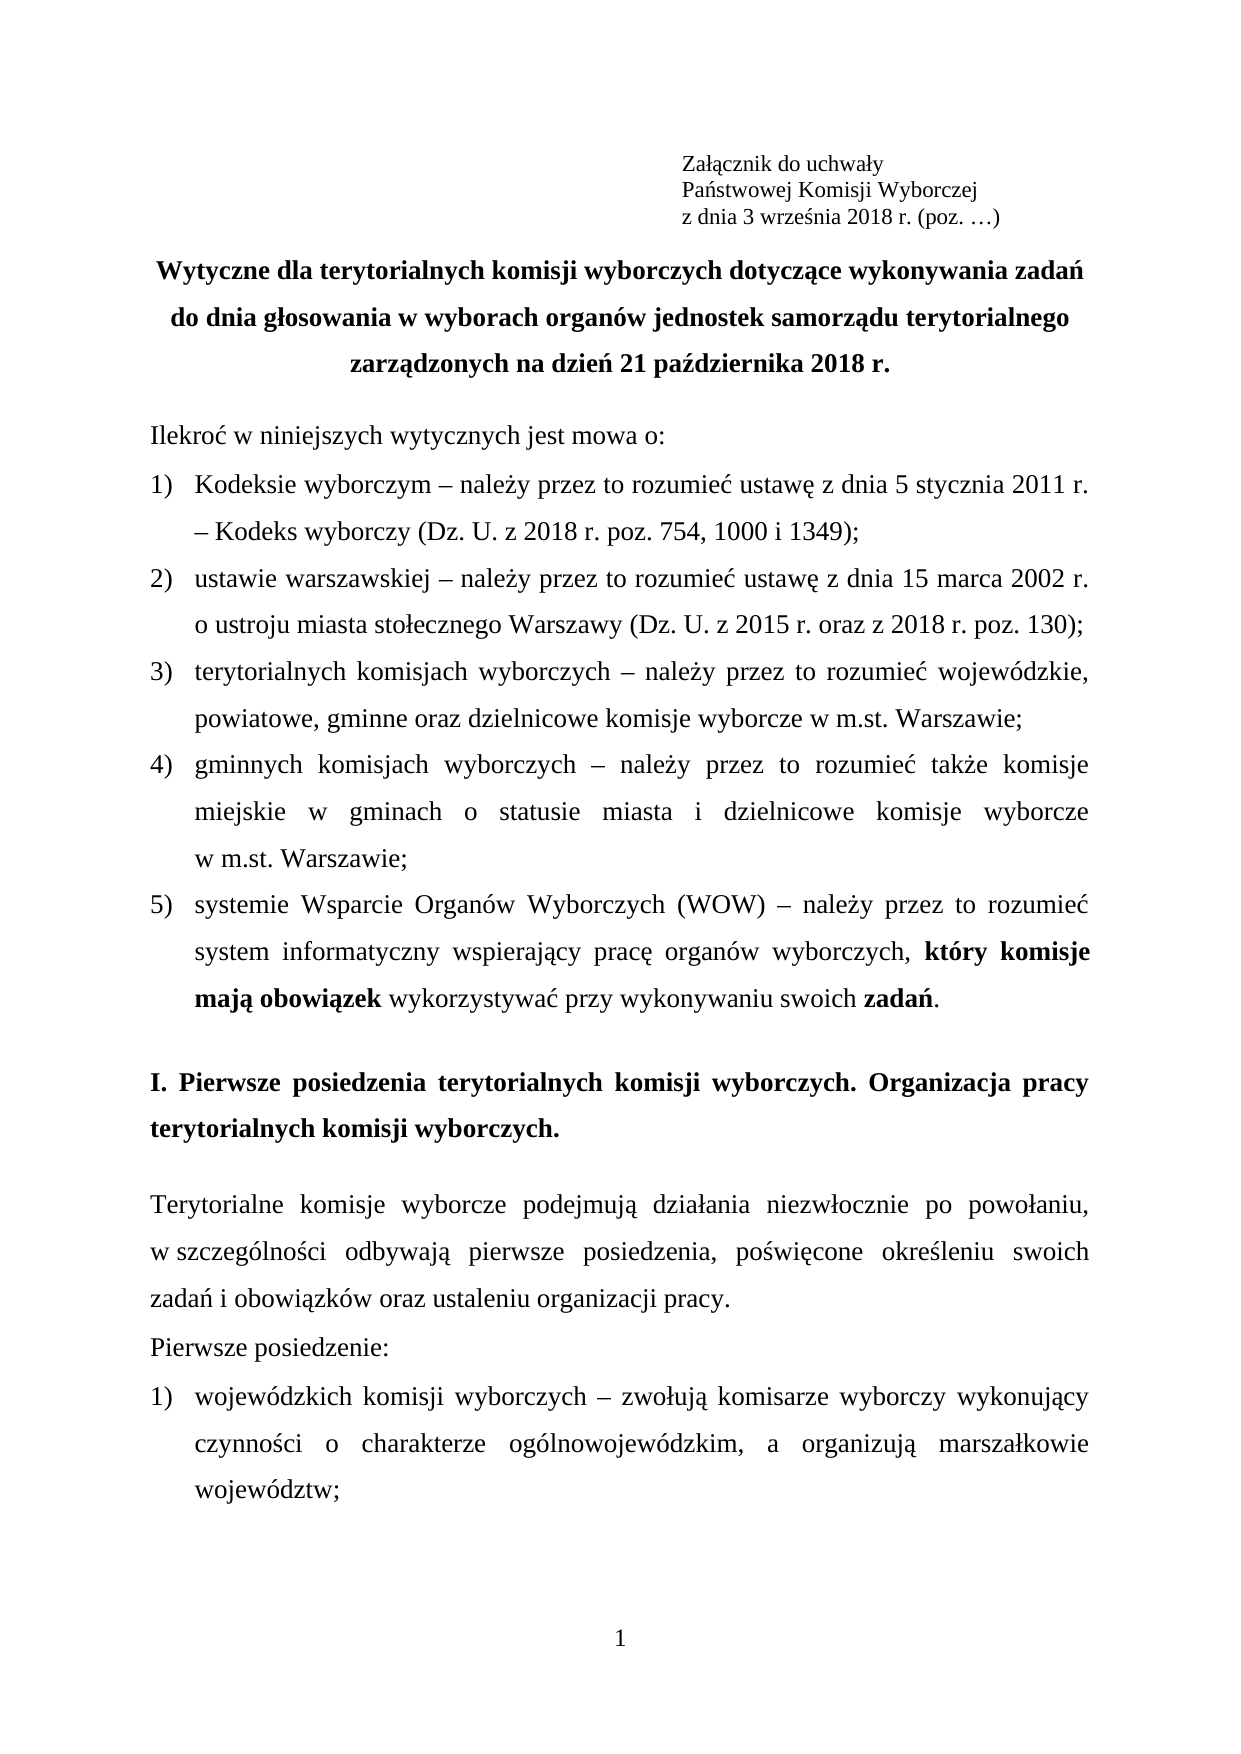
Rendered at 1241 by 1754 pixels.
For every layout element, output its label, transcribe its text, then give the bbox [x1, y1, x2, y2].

text Załącznik do uchwały Państwowej Komisji Wyborczej z dnia 3 września 2018 r. (poz. …) [682, 150, 1090, 229]
list ustawie warszawskiej – należy przez to rozumieć ustawę z dnia 15 marca 2002 r. o ustroju miasta stołecznego Warszawy (Dz. U. z 2015 r. oraz z 2018 r. poz. 130); [150, 562, 1090, 639]
text Wytyczne dla terytorialnych komisji wyborczych dotyczące wykonywania zadań do dnia głosowania w wyborach organów jednostek samorządu terytorialnego zarządzonych na dzień 21 października 2018 r. [150, 254, 1090, 378]
list wojewódzkich komisji wyborczych – zwołują komisarze wyborczy wykonujący czynności o charakterze ogólnowojewódzkim, a organizują marszałkowie województw; [150, 1380, 1090, 1505]
text I. Pierwsze posiedzenia terytorialnych komisji wyborczych. Organizacja pracy terytorialnych komisji wyborczych. [150, 1066, 1090, 1144]
text Terytorialne komisje wyborcze podejmują działania niezwłocznie po powołaniu, w szczególności odbywają pierwsze posiedzenia, poświęcone określeniu swoich zadań i obowiązków oraz ustaleniu organizacji pracy. [150, 1188, 1090, 1313]
text Pierwsze posiedzenie: [150, 1331, 1090, 1362]
list terytorialnych komisjach wyborczych – należy przez to rozumieć wojewódzkie, powiatowe, gminne oraz dzielnicowe komisje wyborcze w m.st. Warszawie; [150, 655, 1090, 733]
list systemie Wsparcie Organów Wyborczych (WOW) – należy przez to rozumieć system informatyczny wspierający pracę organów wyborczych, który komisje mają obowiązek wykorzystywać przy wykonywaniu swoich zadań. [150, 888, 1090, 1013]
list Kodeksie wyborczym – należy przez to rozumieć ustawę z dnia 5 stycznia 2011 r. – Kodeks wyborczy (Dz. U. z 2018 r. poz. 754, 1000 i 1349); [150, 468, 1090, 546]
text Ilekroć w niniejszych wytycznych jest mowa o: [150, 419, 1090, 450]
list gminnych komisjach wyborczych – należy przez to rozumieć także komisje miejskie w gminach o statusie miasta i dzielnicowe komisje wyborcze w m.st. Warszawie; [150, 748, 1090, 873]
